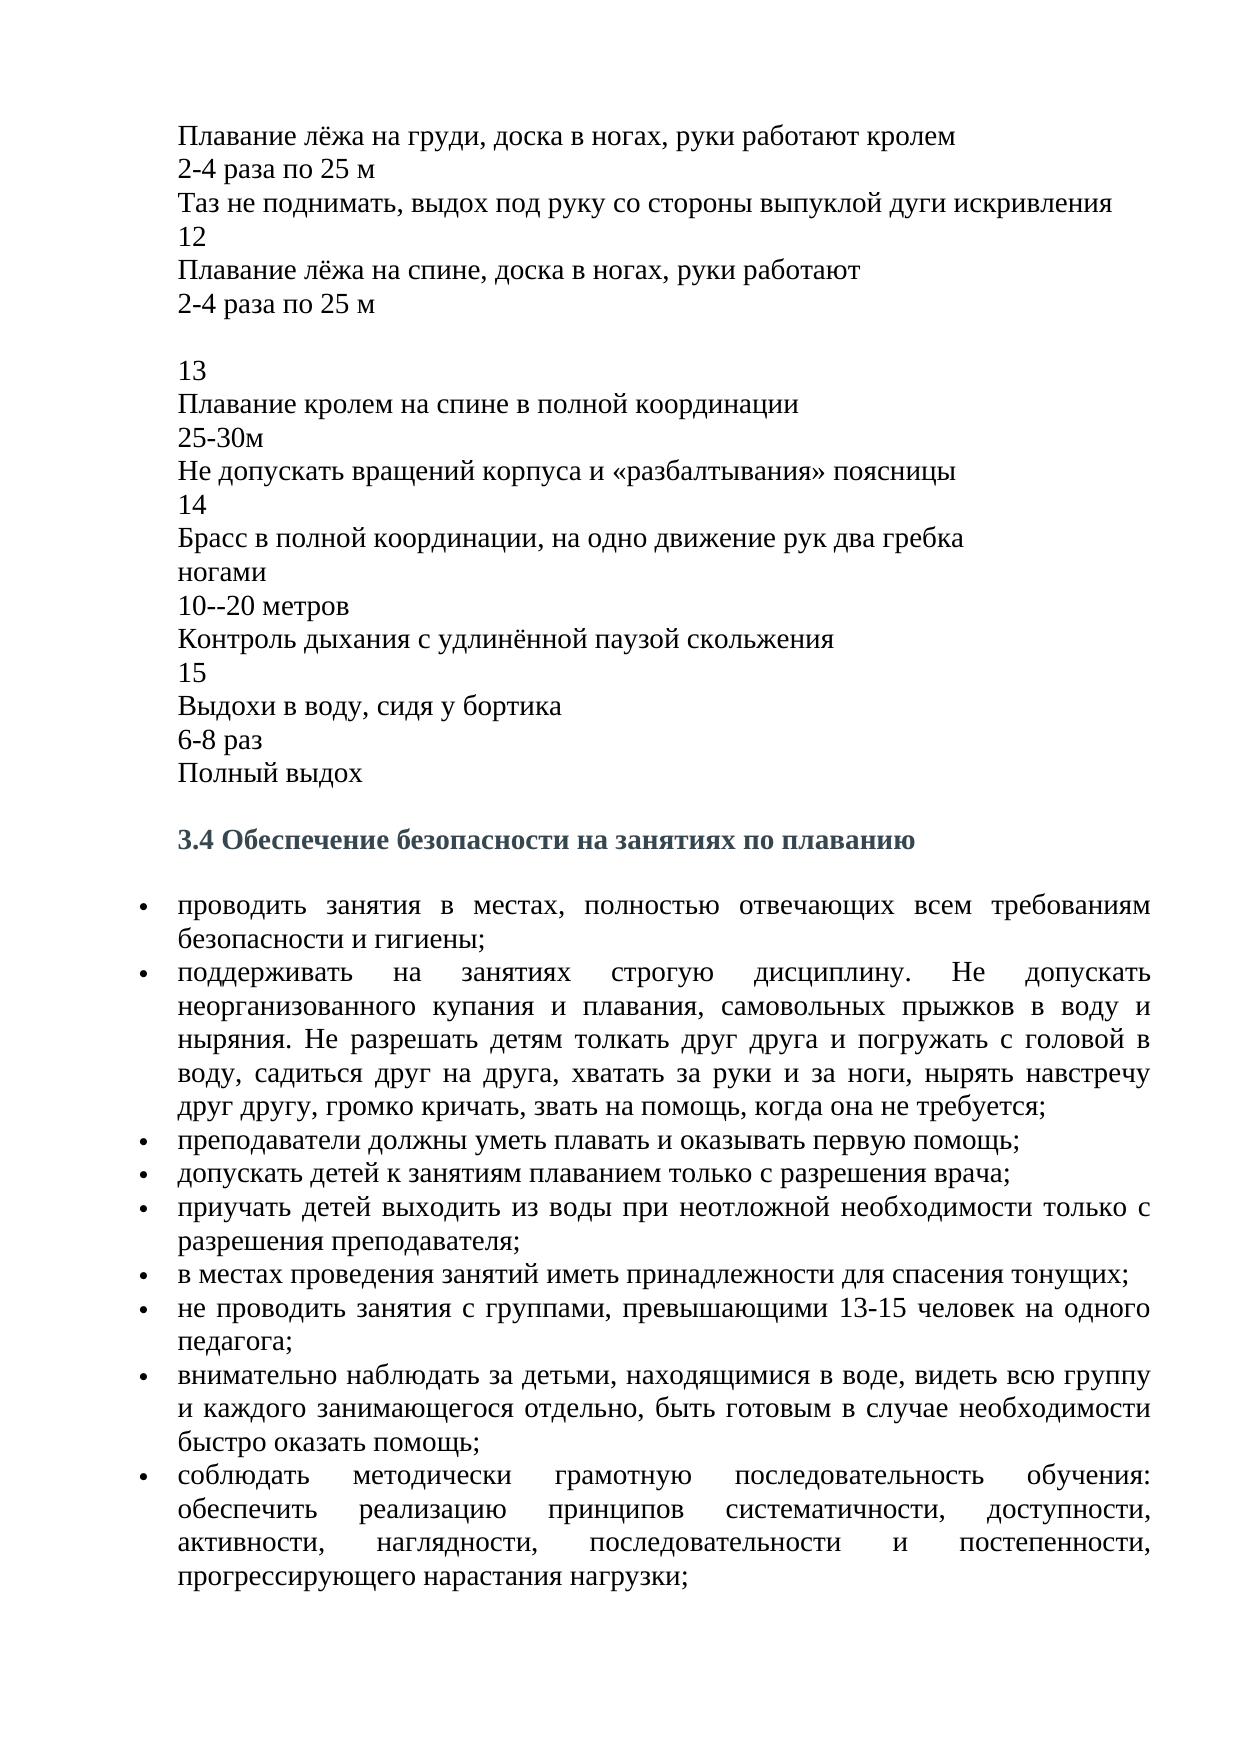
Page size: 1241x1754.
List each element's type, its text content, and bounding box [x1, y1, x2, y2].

text Не допускать вращений корпуса и «разбалтывания» поясницы [177, 453, 1152, 487]
list проводить занятия в местах, полностью отвечающих всем требованиям безопасности и гигиены; [140, 887, 1152, 954]
text Таз не поднимать, выдох под руку со стороны выпуклой дуги искривления [177, 185, 1152, 219]
text Выдохи в воду, сидя у бортика [177, 688, 1152, 722]
text 14 [177, 487, 1152, 521]
text Контроль дыхания с удлинённой паузой скольжения [177, 621, 1152, 655]
text Плавание лёжа на груди, доска в ногах, руки работают кролем [177, 118, 1152, 152]
text 10--20 метров [177, 588, 1152, 621]
text Полный выдох [177, 755, 1152, 789]
text 15 [177, 655, 1152, 688]
list в местах проведения занятий иметь принадлежности для спасения тонущих; [140, 1256, 1152, 1290]
text Плавание лёжа на спине, доска в ногах, руки работают [177, 252, 1152, 286]
text 12 [177, 219, 1152, 252]
list внимательно наблюдать за детьми, находящимися в воде, видеть всю группу и каждого занимающегося отдельно, быть готовым в случае необходимости быстро оказать помощь; [140, 1357, 1152, 1457]
text Плавание кролем на спине в полной координации [177, 386, 1152, 420]
text 6-8 раз [177, 722, 1152, 755]
text ногами [177, 554, 1152, 588]
text 25-30м [177, 420, 1152, 453]
list соблюдать методически грамотную последовательность обучения: обеспечить реализацию принципов систематичности, доступности, активности, наглядности, последовательности и постепенности, прогрессирующего нарастания нагрузки; [140, 1457, 1152, 1592]
text Брасс в полной координации, на одно движение рук два гребка [177, 521, 1152, 554]
text 3.4 Обеспечение безопасности на занятиях по плаванию [177, 822, 1152, 856]
list не проводить занятия с группами, превышающими 13-15 человек на одного педагога; [140, 1290, 1152, 1357]
text 2-4 раза по 25 м [177, 286, 1152, 319]
list поддерживать на занятиях строгую дисциплину. Не допускать неорганизованного купания и плавания, самовольных прыжков в воду и ныряния. Не разрешать детям толкать друг друга и погружать с головой в воду, садиться друг на друга, хватать за руки и за ноги, нырять навстречу друг другу, громко кричать, звать на помощь, когда она не требуется; [140, 954, 1152, 1122]
list допускать детей к занятиям плаванием только с разрешения врача; [140, 1156, 1152, 1189]
list преподаватели должны уметь плавать и оказывать первую помощь; [140, 1122, 1152, 1156]
list приучать детей выходить из воды при неотложной необходимости только с разрешения преподавателя; [140, 1189, 1152, 1256]
text 2-4 раза по 25 м [177, 152, 1152, 185]
text 13 [177, 353, 1152, 386]
